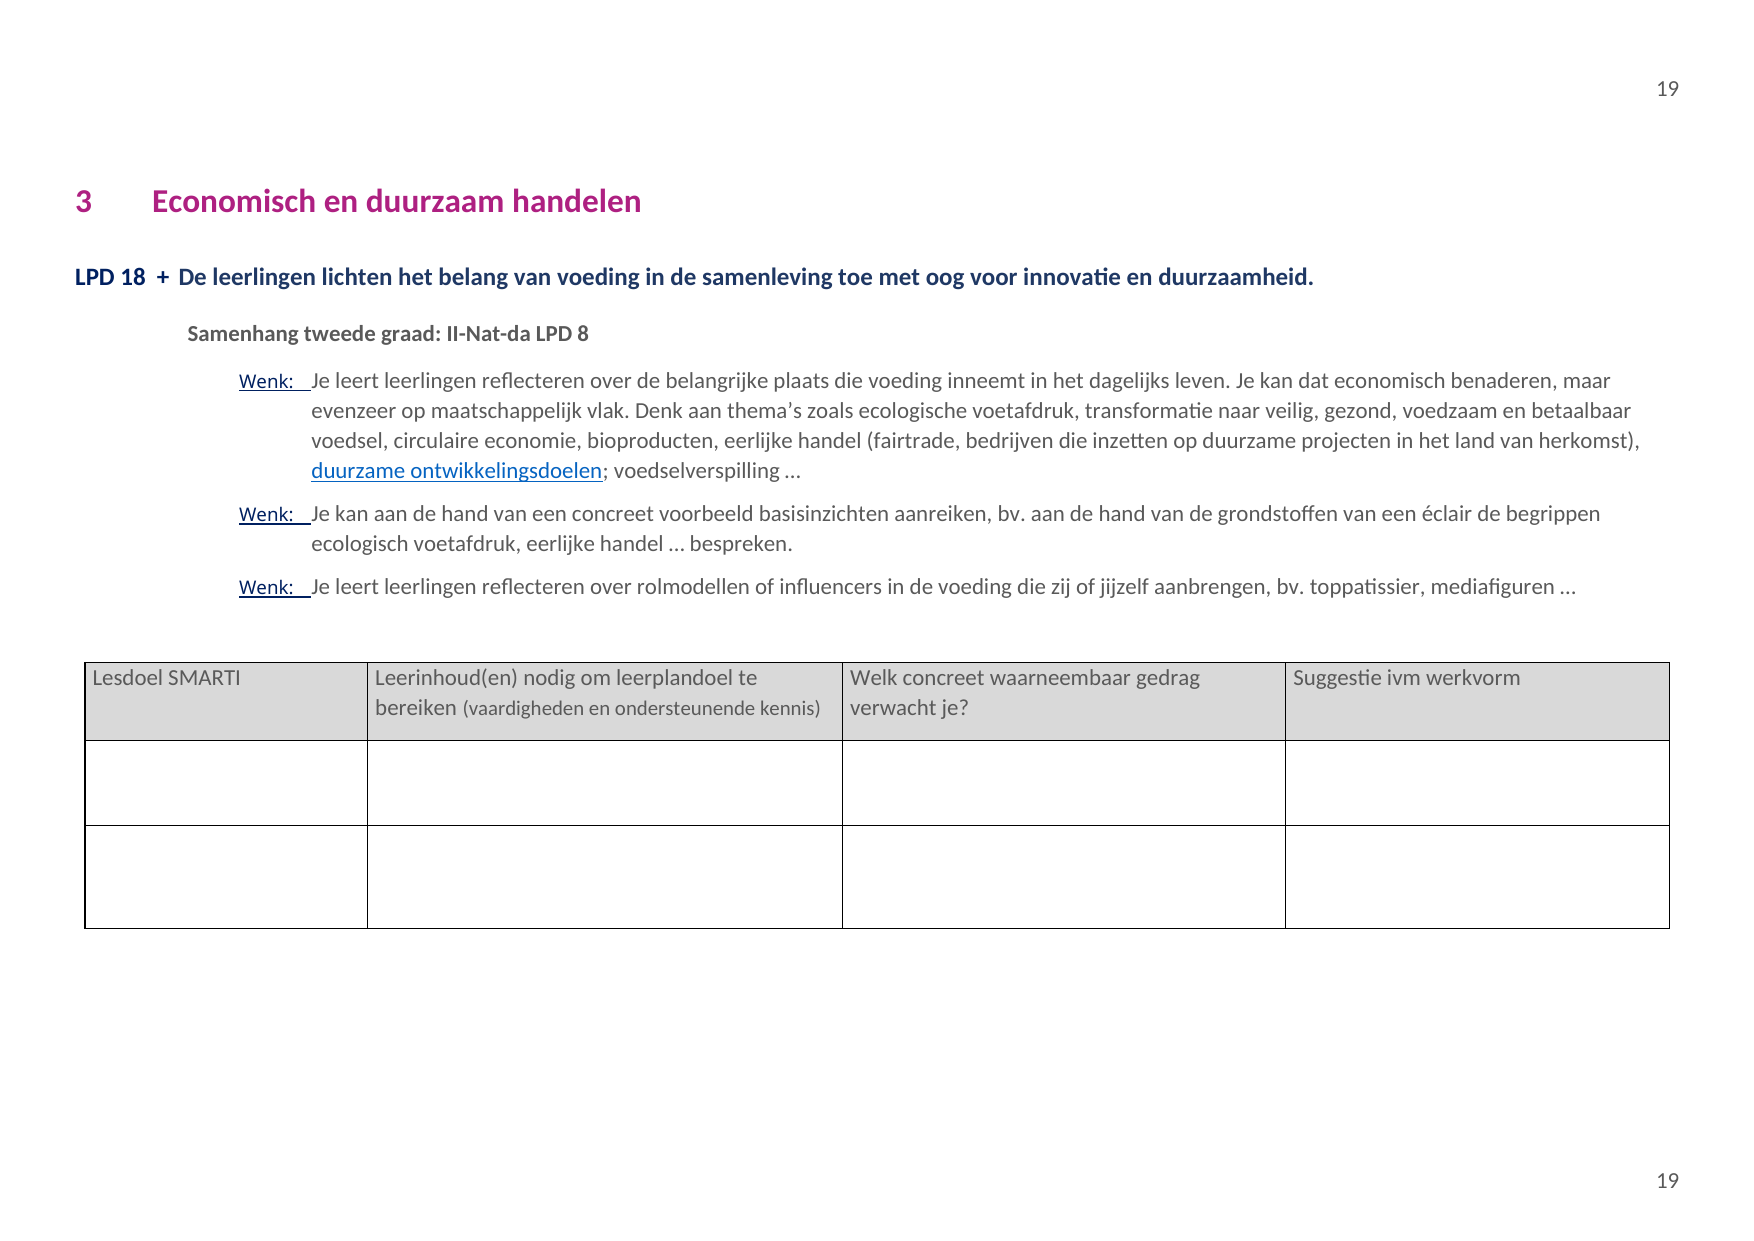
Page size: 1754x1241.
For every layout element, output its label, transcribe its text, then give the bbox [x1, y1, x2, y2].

list De leerlingen lichten het belang van voeding in de samenleving toe met oog voor innovatie en duurzaamheid. [75, 261, 1679, 292]
text Je leert leerlingen reflecteren over rolmodellen of influencers in de voeding die zij of jijzelf aanbrengen, bv. toppatissier, mediafiguren … [293, 572, 1679, 600]
text Je kan aan de hand van een concreet voorbeeld basisinzichten aanreiken, bv. aan de hand van de grondstoffen van een éclair de begrippen ecologisch voetafdruk, eerlijke handel … bespreken. [293, 499, 1679, 558]
table_header Leerinhoud(en) nodig om leerplandoel te bereiken (vaardigheden en ondersteunende kennis) [368, 663, 842, 740]
table_header Welk concreet waarneembaar gedrag verwacht je? [843, 663, 1285, 740]
table_cell [86, 741, 367, 825]
table_cell [86, 826, 367, 928]
table_cell [843, 826, 1285, 928]
table_cell [843, 741, 1285, 825]
table_cell [1286, 826, 1669, 928]
table_cell [368, 826, 842, 928]
text Samenhang tweede graad: II-Nat-da LPD 8 [187, 319, 1679, 347]
subtitle Economisch en duurzaam handelen [75, 180, 1679, 221]
table_header Lesdoel SMARTI [86, 663, 367, 740]
text Je leert leerlingen reflecteren over de belangrijke plaats die voeding inneemt in het dagelijks leven. Je kan dat economisch benaderen, maar evenzeer op maatschappelijk vlak. Denk aan thema’s zoals ecologische voetafdruk, transformatie naar veilig, gezond, voedzaam en betaalbaar voedsel, circulaire economie, bioproducten, eerlijke handel (fairtrade, bedrijven die inzetten op duurzame projecten in het land van herkomst), duurzame ontwikkelingsdoelen; voedselverspilling … [293, 366, 1679, 485]
table_cell [1286, 741, 1669, 825]
table_header Suggestie ivm werkvorm [1286, 663, 1669, 740]
table_cell [368, 741, 842, 825]
